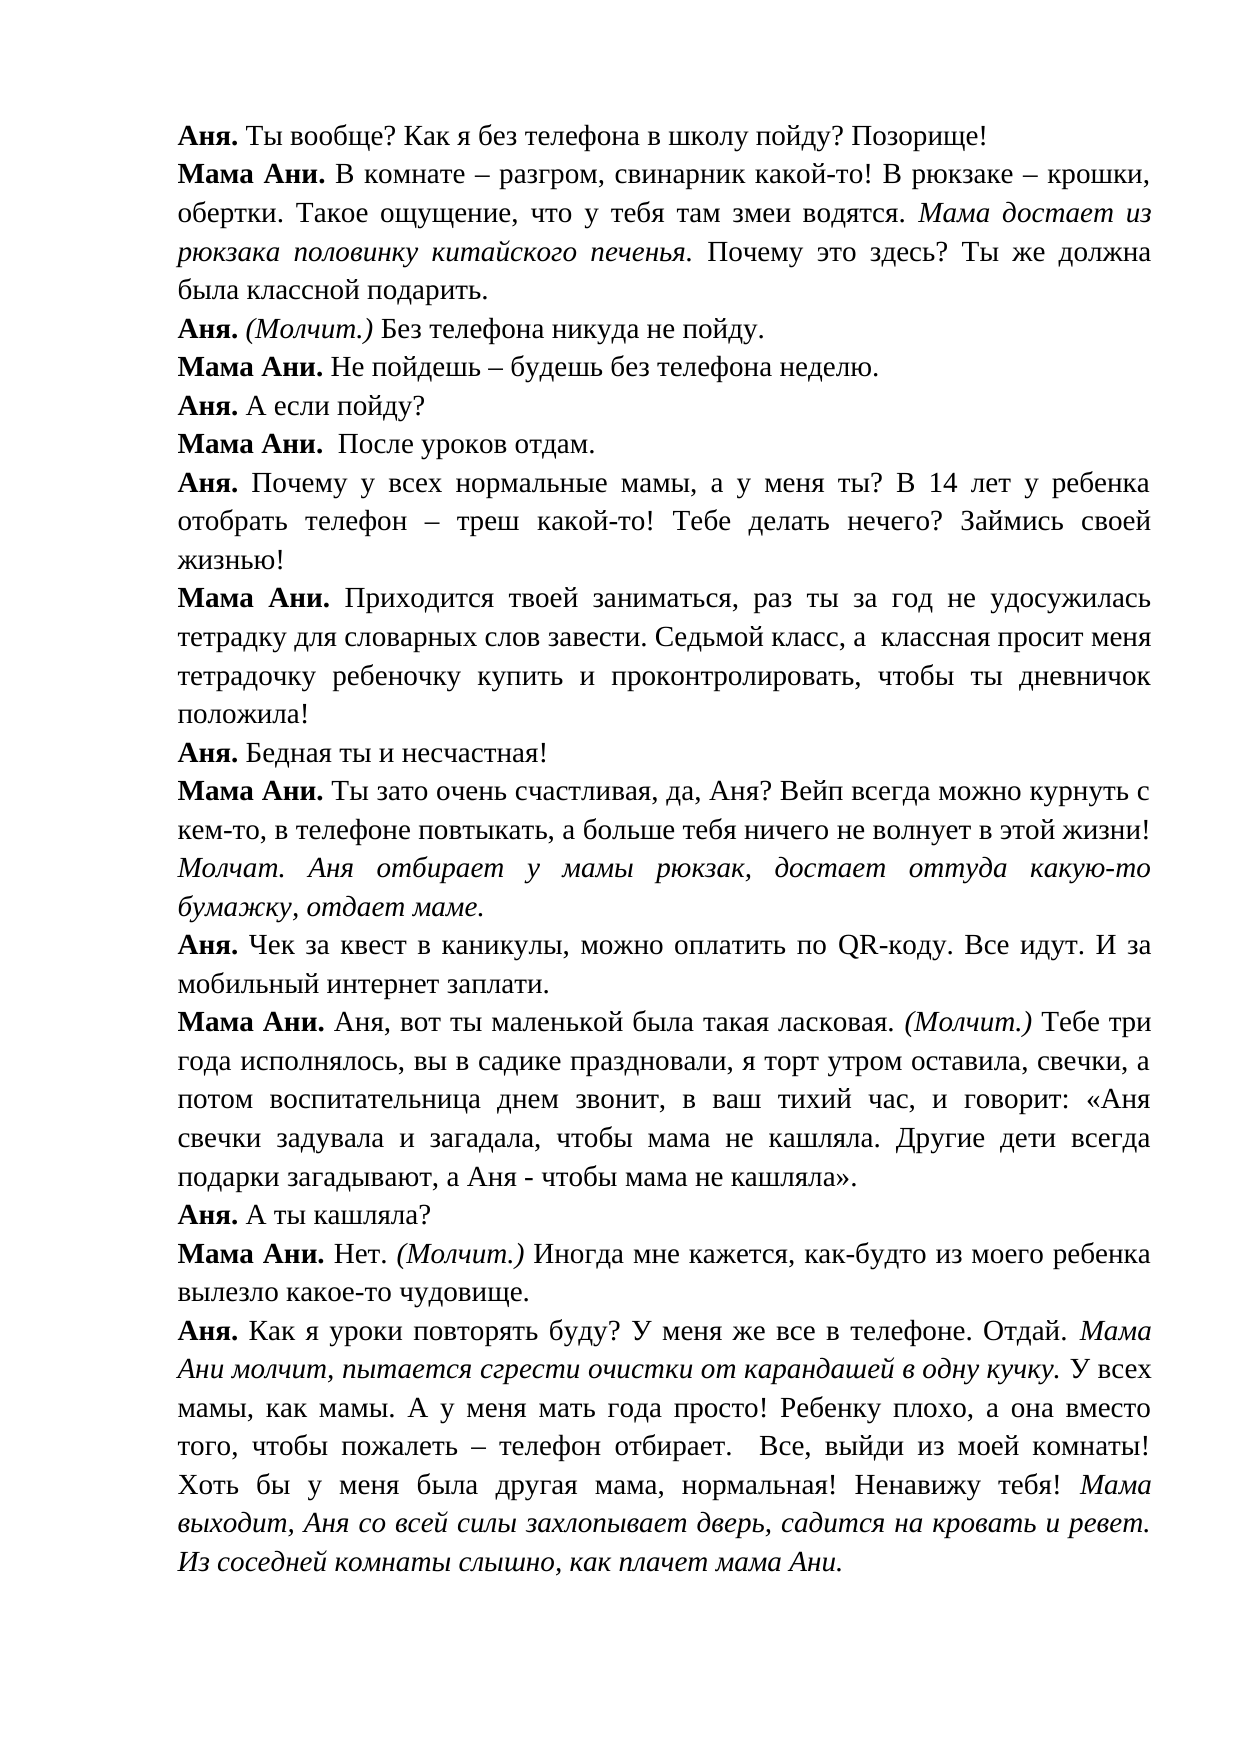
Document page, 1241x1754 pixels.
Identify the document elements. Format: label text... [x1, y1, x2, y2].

text Аня. Бедная ты и несчастная! [177, 735, 1152, 768]
text Аня. Как я уроки повторять буду? У меня же все в телефоне. Отдай. Мама Ани молчит, пытается сгрести очистки от карандашей в одну кучку. У всех мамы, как мамы. А у меня мать года просто! Ребенку плохо, а она вместо того, чтобы пожалеть – телефон отбирает. Все, выйди из моей комнаты! Хоть бы у меня была другая мама, нормальная! Ненавижу тебя! Мама выходит, Аня со всей силы захлопывает дверь, садится на кровать и ревет. Из соседней комнаты слышно, как плачет мама Ани. [177, 1313, 1152, 1578]
text Аня. Чек за квест в каникулы, можно оплатить по QR-коду. Все идут. И за мобильный интернет заплати. [177, 927, 1152, 999]
text Мама Ани. Не пойдешь – будешь без телефона неделю. [177, 349, 1152, 383]
text Мама Ани. Приходится твоей заниматься, раз ты за год не удосужилась тетрадку для словарных слов завести. Седьмой класс, а классная просит меня тетрадочку ребеночку купить и проконтролировать, чтобы ты дневничок положила! [177, 581, 1152, 730]
text Мама Ани. Аня, вот ты маленькой была такая ласковая. (Молчит.) Тебе три года исполнялось, вы в садике праздновали, я торт утром оставила, свечки, а потом воспитательница днем звонит, в ваш тихий час, и говорит: «Аня свечки задувала и загадала, чтобы мама не кашляла. Другие дети всегда подарки загадывают, а Аня - чтобы мама не кашляла». [177, 1004, 1152, 1192]
text Аня. А ты кашляла? [177, 1197, 1152, 1231]
text Мама Ани. После уроков отдам. [177, 426, 1152, 460]
text Аня. Почему у всех нормальные мамы, а у меня ты? В 14 лет у ребенка отобрать телефон – треш какой-то! Тебе делать нечего? Займись своей жизнью! [177, 465, 1152, 576]
text Аня. (Молчит.) Без телефона никуда не пойду. [177, 311, 1152, 344]
text Мама Ани. Ты зато очень счастливая, да, Аня? Вейп всегда можно курнуть с кем-то, в телефоне повтыкать, а больше тебя ничего не волнует в этой жизни! Молчат. Аня отбирает у мамы рюкзак, достает оттуда какую-то бумажку, отдает маме. [177, 773, 1152, 922]
text Аня. А если пойду? [177, 388, 1152, 421]
text Аня. Ты вообще? Как я без телефона в школу пойду? Позорище! [177, 118, 1152, 152]
text Мама Ани. Нет. (Молчит.) Иногда мне кажется, как-будто из моего ребенка вылезло какое-то чудовище. [177, 1236, 1152, 1308]
text Мама Ани. В комнате – разгром, свинарник какой-то! В рюкзаке – крошки, обертки. Такое ощущение, что у тебя там змеи водятся. Мама достает из рюкзака половинку китайского печенья. Почему это здесь? Ты же должна была классной подарить. [177, 157, 1152, 306]
